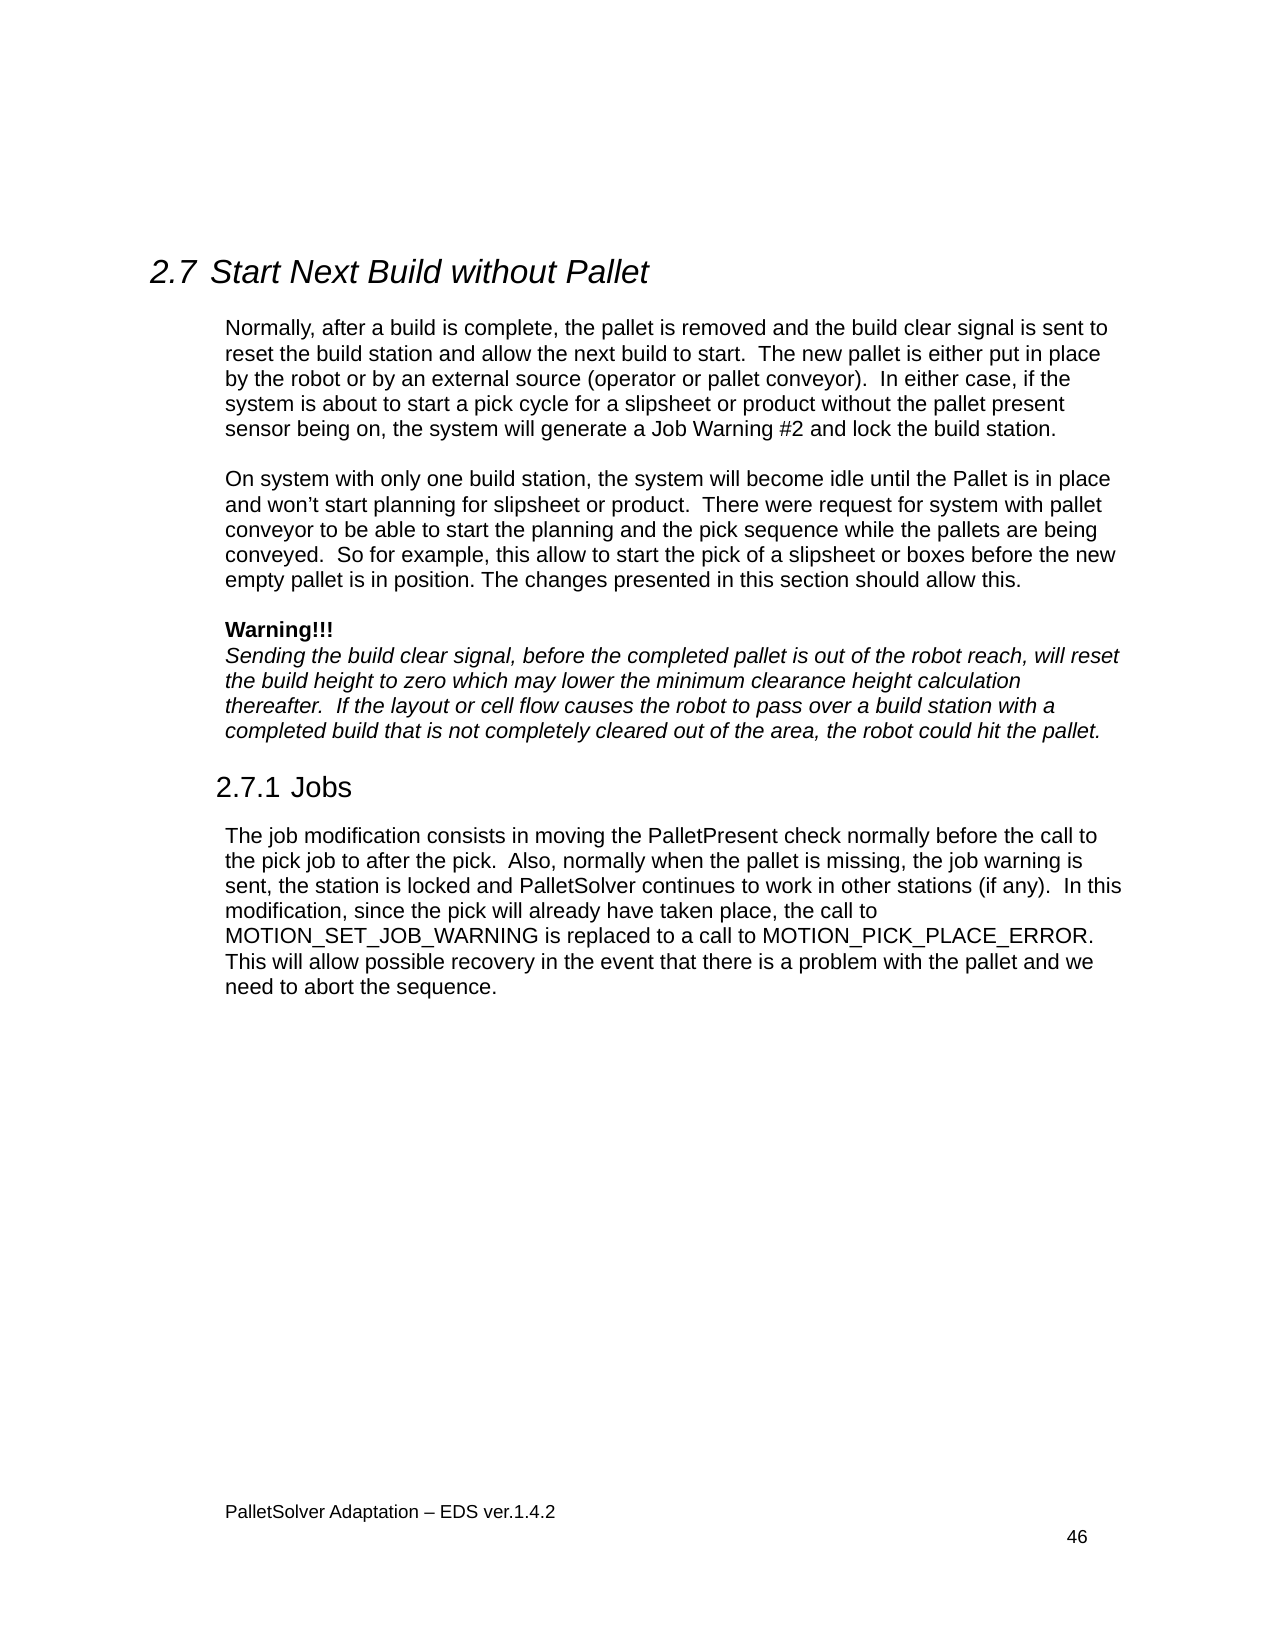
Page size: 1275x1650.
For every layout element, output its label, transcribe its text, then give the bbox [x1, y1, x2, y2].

text Warning!!! [225, 617, 1125, 642]
subtitle Jobs [216, 768, 1125, 804]
text Normally, after a build is complete, the pallet is removed and the build clear signal is sent to reset the build station and allow the next build to start. The new pallet is either put in place by the robot or by an external source (operator or pallet conveyor). In either case, if the system is about to start a pick cycle for a slipsheet or product without the pallet present sensor being on, the system will generate a Job Warning #2 and lock the build station. [225, 315, 1125, 441]
subtitle Start Next Build without Pallet [150, 251, 1125, 290]
text Sending the build clear signal, before the completed pallet is out of the robot reach, will reset the build height to zero which may lower the minimum clearance height calculation thereafter. If the layout or cell flow causes the robot to pass over a build station with a completed build that is not completely cleared out of the area, the robot could hit the pallet. [225, 642, 1125, 743]
text The job modification consists in moving the PalletPresent check normally before the call to the pick job to after the pick. Also, normally when the pallet is missing, the job warning is sent, the station is locked and PalletSolver continues to work in other stations (if any). In this modification, since the pick will already have taken place, the call to MOTION_SET_JOB_WARNING is replaced to a call to MOTION_PICK_PLACE_ERROR. This will allow possible recovery in the event that there is a problem with the pallet and we need to abort the sequence. [225, 822, 1125, 999]
text On system with only one build station, the system will become idle until the Pallet is in place and won’t start planning for slipsheet or product. There were request for system with pallet conveyor to be able to start the planning and the pick sequence while the pallets are being conveyed. So for example, this allow to start the pick of a slipsheet or boxes before the new empty pallet is in position. The changes presented in this section should allow this. [225, 466, 1125, 592]
